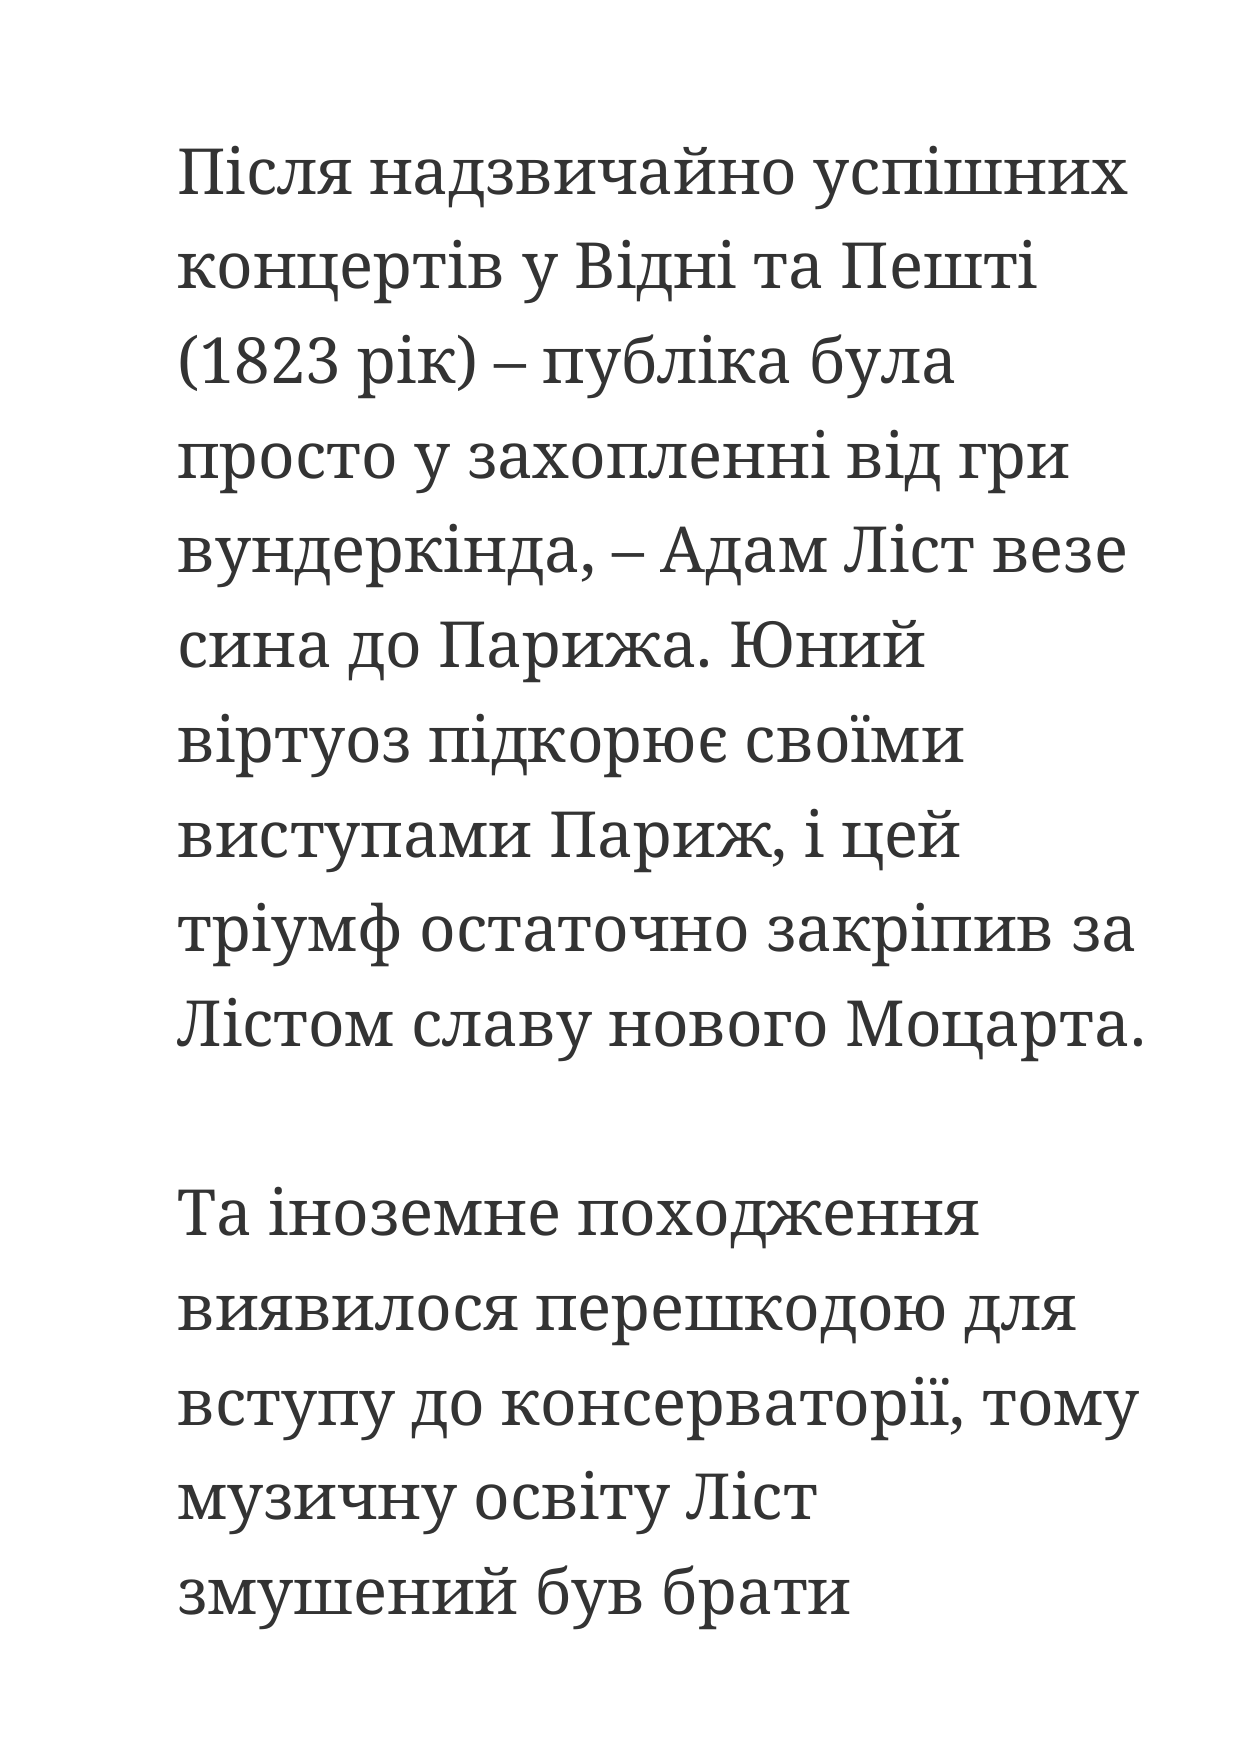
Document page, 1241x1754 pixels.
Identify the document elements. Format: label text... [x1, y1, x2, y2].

text Після надзвичайно успішних концертів у Відні та Пешті (1823 рік) – публіка була просто у захопленні від гри вундеркінда, – Адам Ліст везе сина до Парижа. Юний віртуоз підкорює своїми виступами Париж, і цей тріумф остаточно закріпив за Лістом славу нового Моцарта. [177, 118, 1152, 1065]
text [177, 1160, 1152, 1633]
